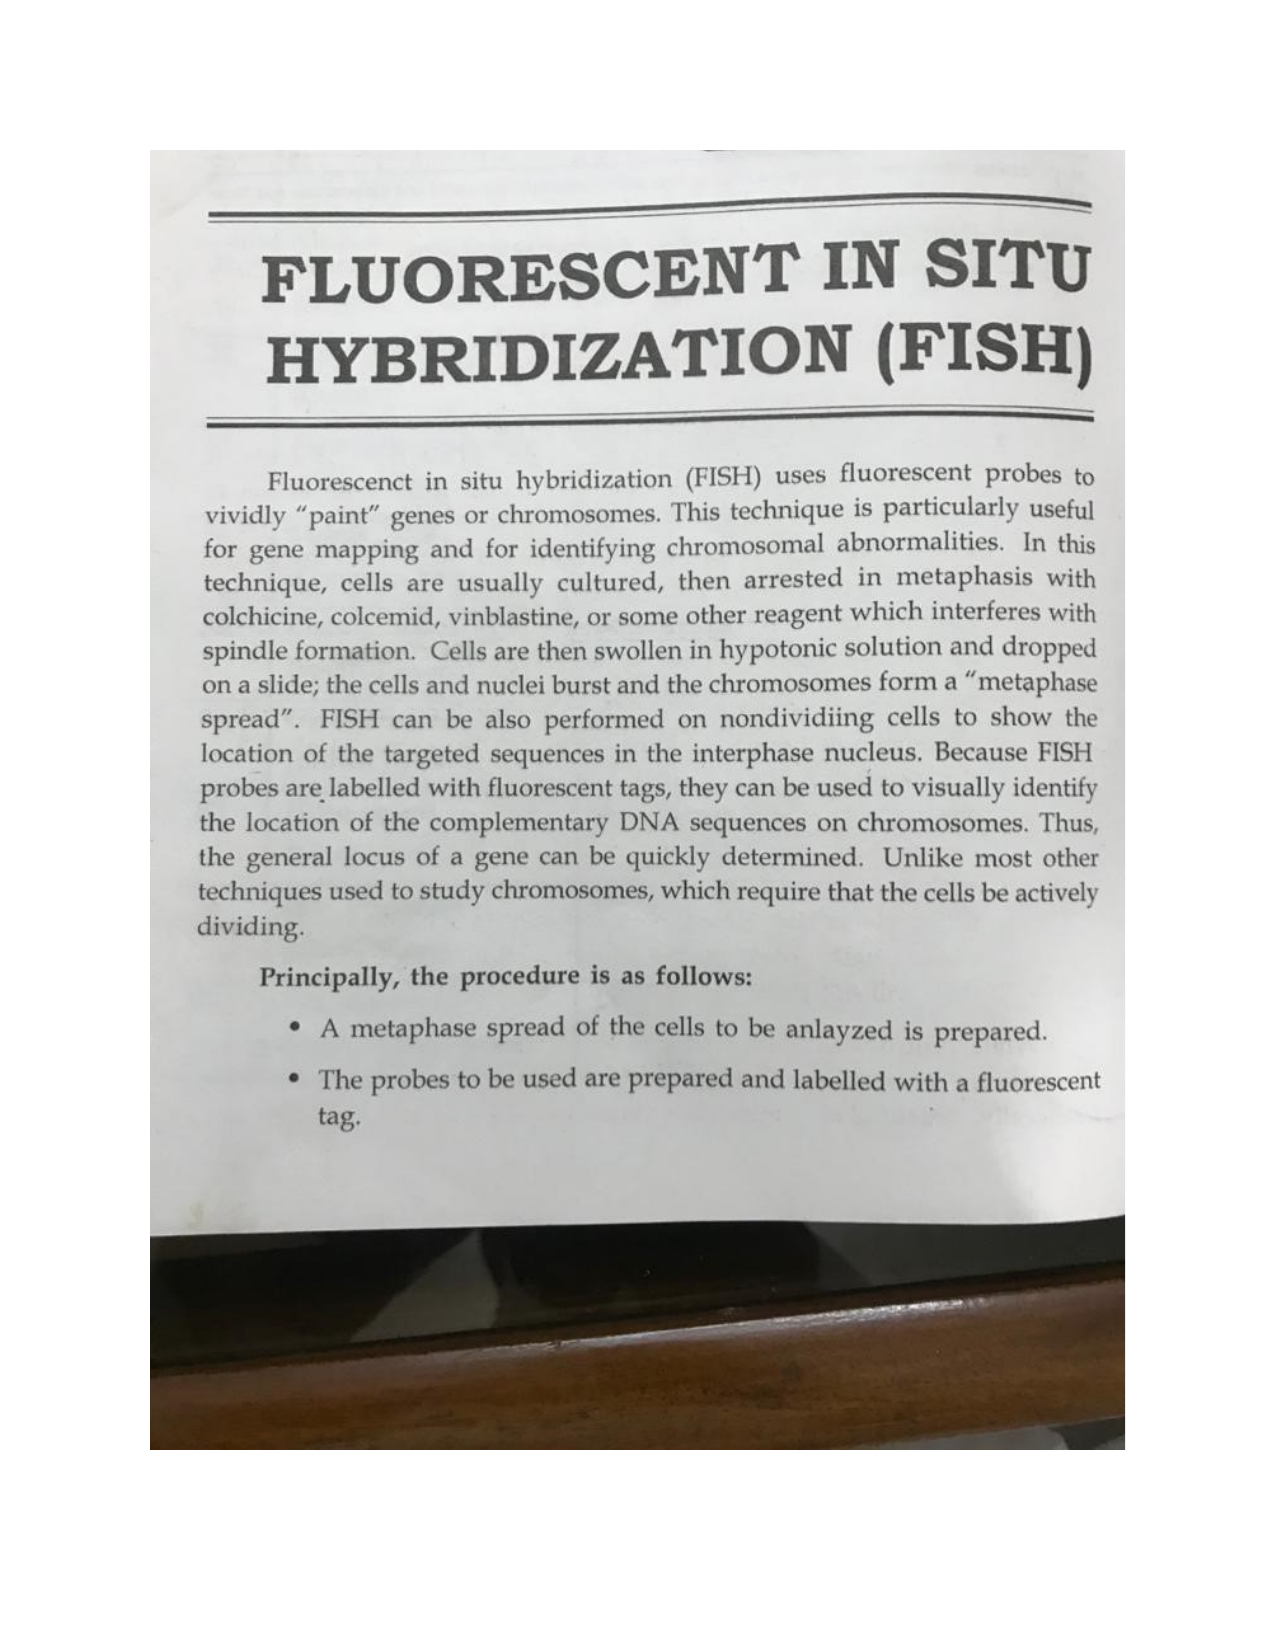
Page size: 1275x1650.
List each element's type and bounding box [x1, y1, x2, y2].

picture [150, 150, 1125, 1450]
